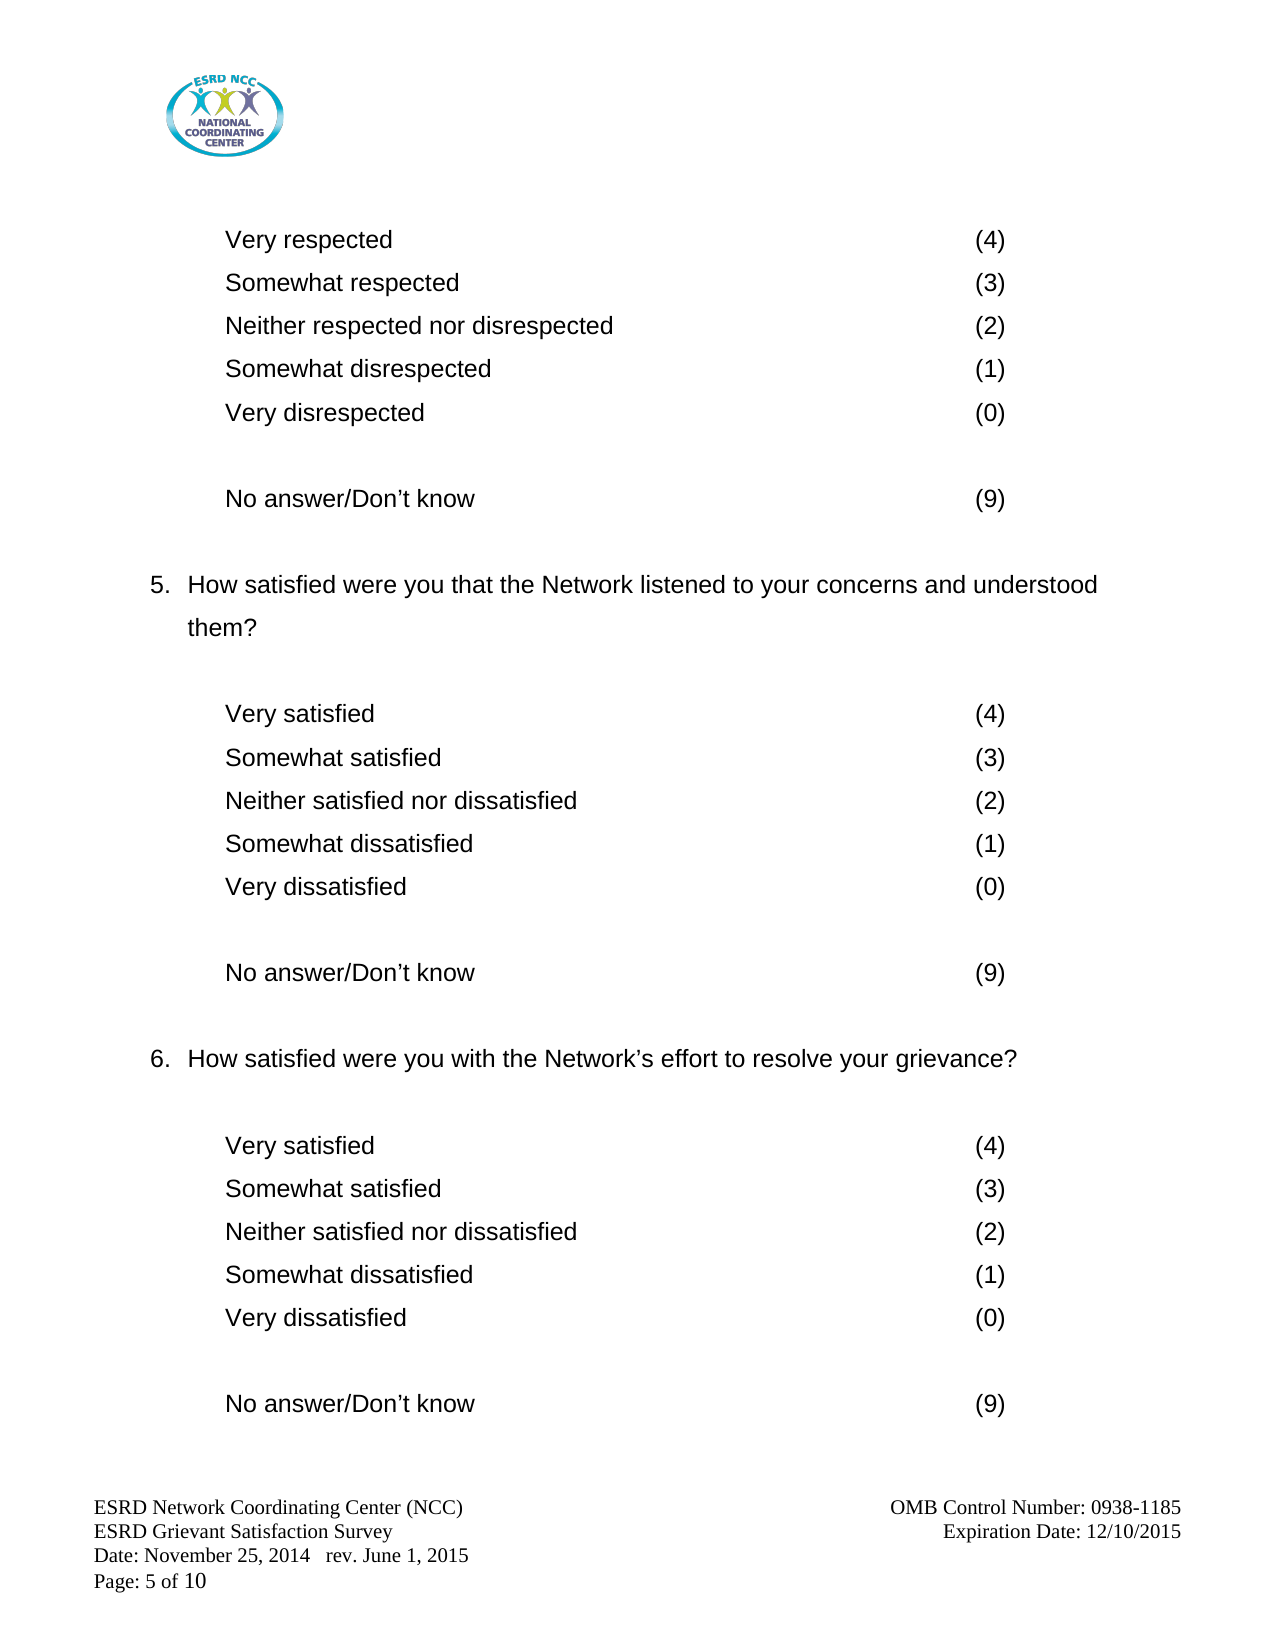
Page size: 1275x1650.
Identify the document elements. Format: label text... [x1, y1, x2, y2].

list Neither satisfied nor dissatisfied (2) [225, 1217, 1125, 1246]
list Neither satisfied nor dissatisfied (2) [225, 786, 1125, 814]
list Somewhat disrespected (1) [225, 354, 1125, 383]
list Very respected (4) [225, 225, 1125, 254]
list Somewhat respected (3) [225, 268, 1125, 297]
list No answer/Don’t know (9) [225, 958, 1125, 987]
list Very disrespected (0) [225, 397, 1125, 426]
list Very dissatisfied (0) [225, 1303, 1125, 1332]
list Somewhat dissatisfied (1) [225, 829, 1125, 857]
list How satisfied were you with the Network’s effort to resolve your grievance? [150, 1044, 1125, 1073]
list How satisfied were you that the Network listened to your concerns and understood them? [150, 570, 1125, 642]
list Somewhat satisfied (3) [225, 1174, 1125, 1202]
list Very satisfied (4) [225, 699, 1125, 728]
list No answer/Don’t know (9) [225, 484, 1125, 556]
list Somewhat satisfied (3) [225, 742, 1125, 771]
list Neither respected nor disrespected (2) [225, 311, 1125, 340]
list Very dissatisfied (0) [225, 872, 1125, 901]
list No answer/Don’t know (9) [225, 1389, 1125, 1418]
list Very satisfied (4) [225, 1131, 1125, 1159]
list Somewhat dissatisfied (1) [225, 1260, 1125, 1289]
picture [166, 75, 284, 157]
